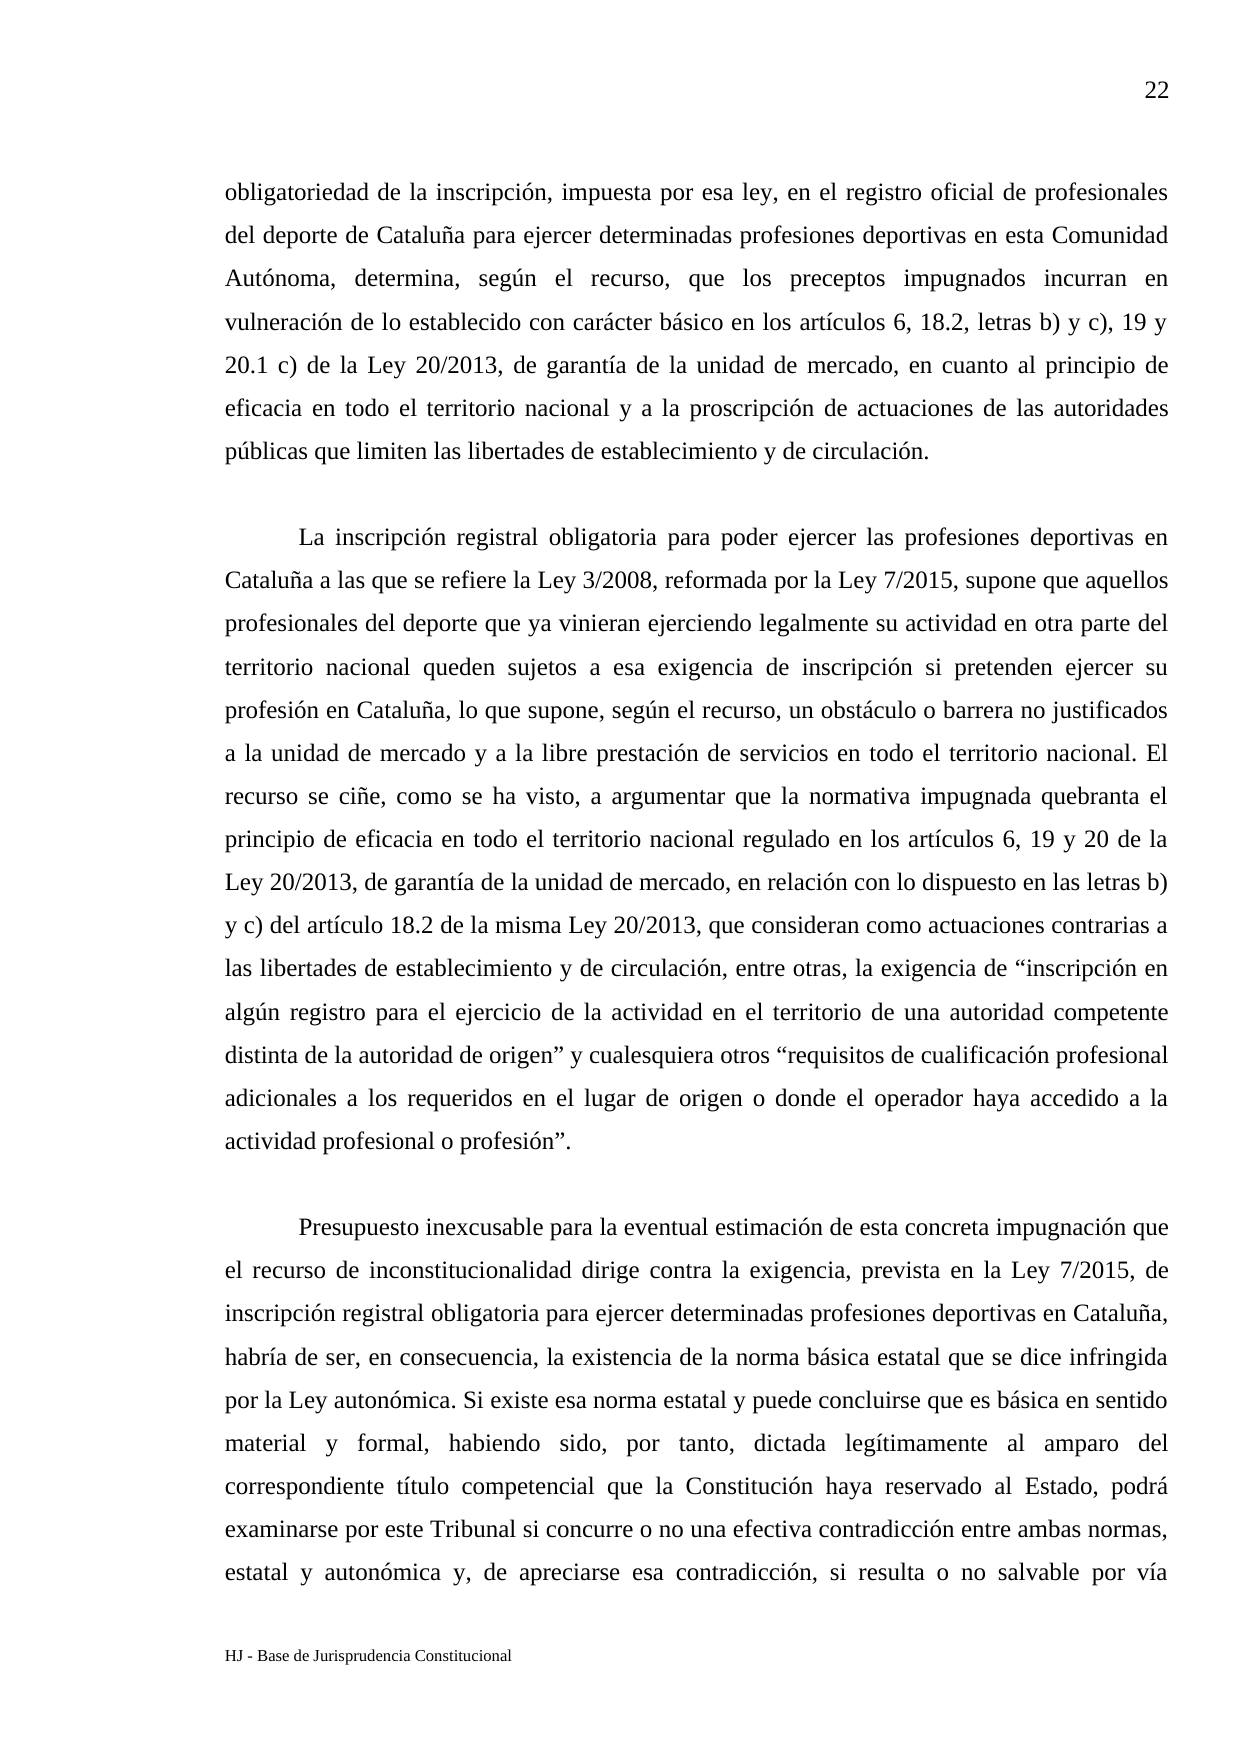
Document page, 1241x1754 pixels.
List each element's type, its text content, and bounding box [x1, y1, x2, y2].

text La inscripción registral obligatoria para poder ejercer las profesiones deportivas en Cataluña a las que se refiere la Ley 3/2008, reformada por la Ley 7/2015, supone que aquellos profesionales del deporte que ya vinieran ejerciendo legalmente su actividad en otra parte del territorio nacional queden sujetos a esa exigencia de inscripción si pretenden ejercer su profesión en Cataluña, lo que supone, según el recurso, un obstáculo o barrera no justificados a la unidad de mercado y a la libre prestación de servicios en todo el territorio nacional. El recurso se ciñe, como se ha visto, a argumentar que la normativa impugnada quebranta el principio de eficacia en todo el territorio nacional regulado en los artículos 6, 19 y 20 de la Ley 20/2013, de garantía de la unidad de mercado, en relación con lo dispuesto en las letras b) y c) del artículo 18.2 de la misma Ley 20/2013, que consideran como actuaciones contrarias a las libertades de establecimiento y de circulación, entre otras, la exigencia de “inscripción en algún registro para el ejercicio de la actividad en el territorio de una autoridad competente distinta de la autoridad de origen” y cualesquiera otros “requisitos de cualificación profesional adicionales a los requeridos en el lugar de origen o donde el operador haya accedido a la actividad profesional o profesión”. [224, 522, 1169, 1155]
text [224, 1212, 1169, 1586]
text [224, 177, 1169, 465]
